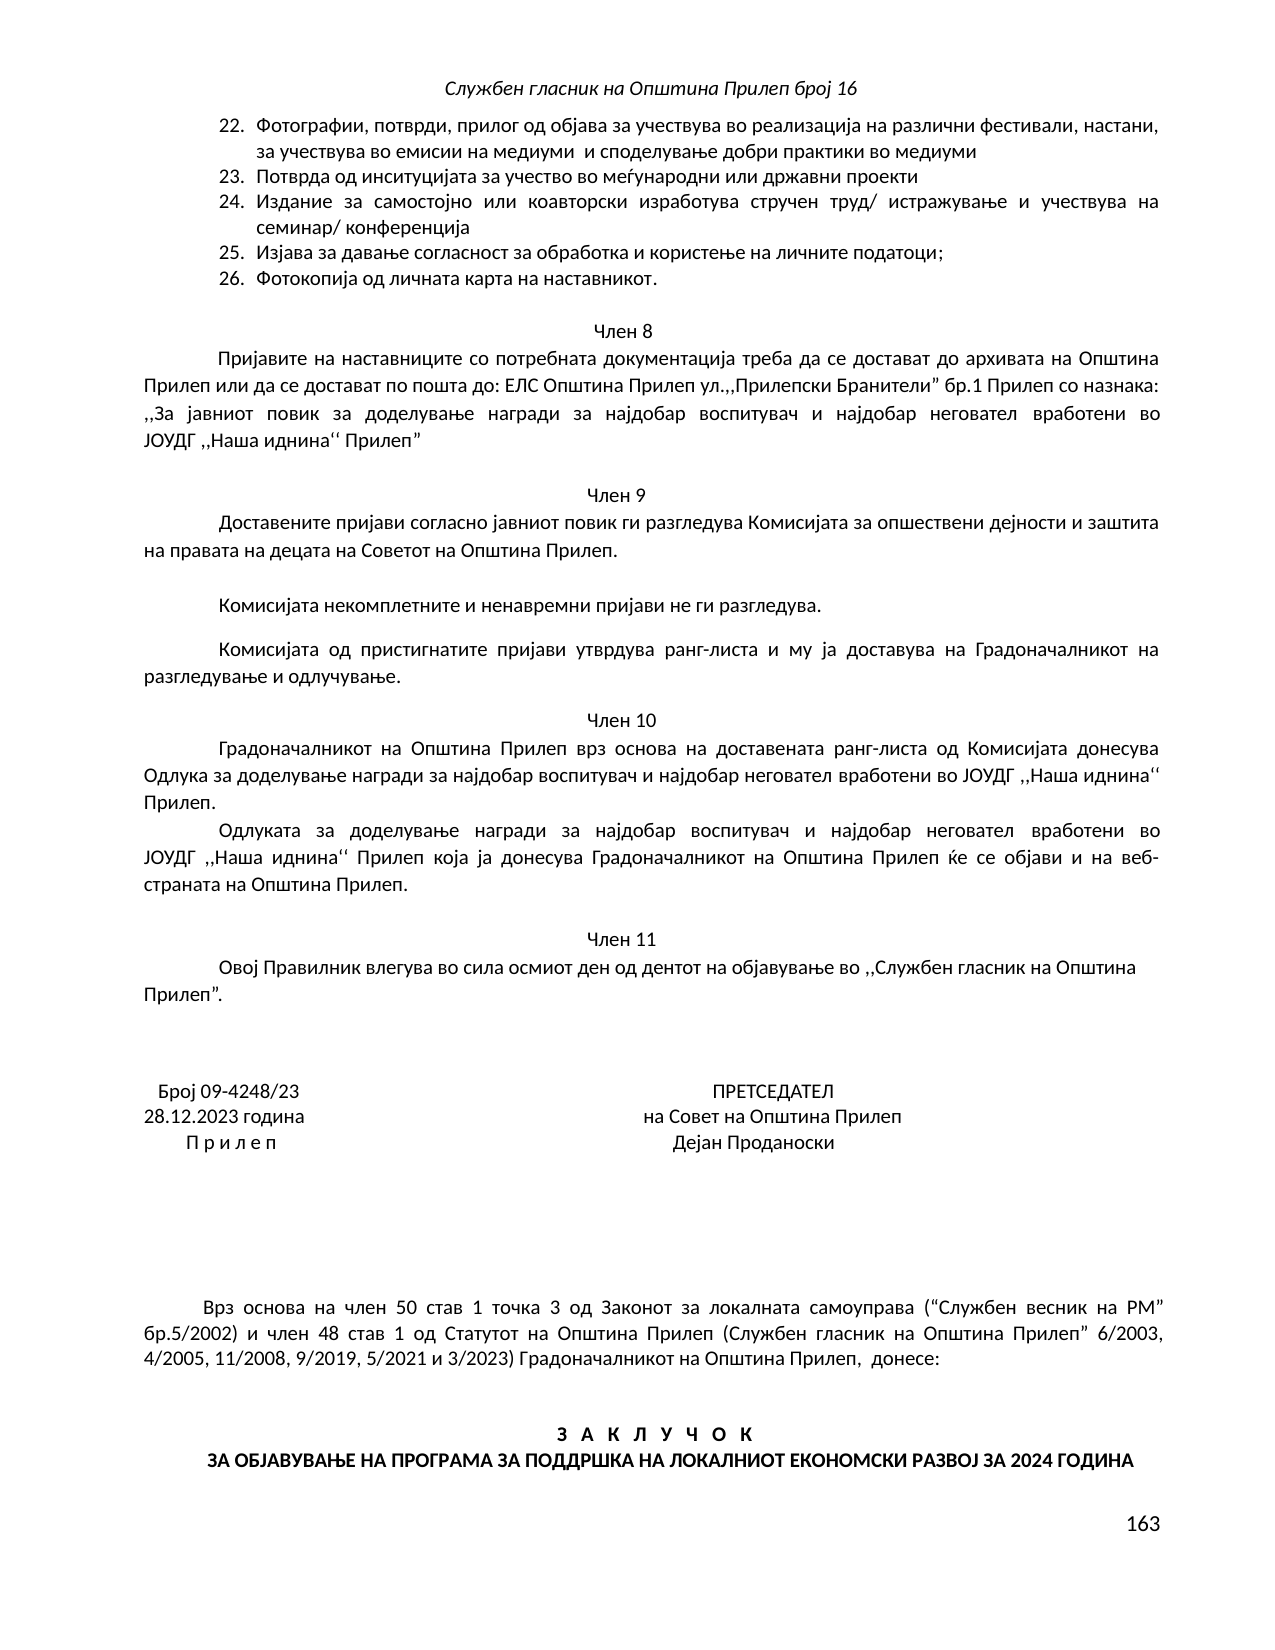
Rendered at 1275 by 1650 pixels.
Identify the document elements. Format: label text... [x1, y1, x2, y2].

text Член 9 [144, 482, 1160, 508]
list Фотографии, потврди, прилог од објава за учествува во реализација на различни фестивали, настани, за учествува во емисии на медиуми и споделување добри практики во медиуми [219, 112, 1160, 163]
text П р и л е п Дејан Проданоски [144, 1129, 1211, 1154]
text Број 09-4248/23 ПРЕТСЕДАТЕЛ [144, 1078, 1211, 1103]
text Градоначалникот на Општина Прилеп врз основа на доставената ранг-листа од Комисијата донесува Одлука за доделување награди за најдобар воспитувач и најдобар неговател вработени во ЈОУДГ ,,Наша иднина‘‘ Прилеп. [144, 735, 1160, 815]
text З А К Л У Ч О К [144, 1422, 1165, 1447]
text Член 11 [144, 926, 1160, 952]
list Фотокопија од личната карта на наставникот. [219, 265, 1160, 290]
text 28.12.2023 година на Совет на Општина Прилеп [144, 1103, 1211, 1129]
text Комисијата некомплетните и ненавремни пријави не ги разгледува. [144, 592, 1160, 617]
text Пријавите на наставниците со потребната документација треба да се достават до архивата на Општина Прилеп или да се достават по пошта до: ЕЛС Општина Прилеп ул.,,Прилепски Бранители” бр.1 Прилеп со назнака: ,,За јавниот повик за доделување награди за најдобар воспитувач и најдобар неговател вработени во ЈОУДГ ,,Наша иднина‘‘ Прилеп” [144, 345, 1160, 453]
text Овој Правилник влегува во сила осмиот ден од дентот на објавување во ,,Службен гласник на Општина Прилеп”. [144, 954, 1160, 1007]
text Врз основа на член 50 став 1 точка 3 од Законот за локалната самоуправа (“Службен весник на РМ” бр.5/2002) и член 48 став 1 од Статутот на Општина Прилеп (Службен гласник на Општина Прилеп” 6/2003, 4/2005, 11/2008, 9/2019, 5/2021 и 3/2023) Градоначалникот на Општина Прилеп, донесе: [144, 1294, 1165, 1371]
list Изјава за давање согласност за обработка и користење на личните податоци; [219, 239, 1160, 265]
text Член 8 [519, 318, 1160, 343]
list Потврда од инситуцијата за учество во меѓународни или државни проекти [219, 163, 1160, 189]
text Комисијата од пристигнатите пријави утврдува ранг-листа и му ја доставува на Градоначалникот на разгледување и одлучување. [144, 636, 1160, 689]
text Доставените пријави согласно јавниот повик ги разгледува Комисијата за опшествени дејности и заштита на правата на децата на Советот на Општина Прилеп. [144, 509, 1160, 562]
text Член 10 [144, 707, 1160, 733]
list Издание за самостојно или коавторски изработува стручен труд/ истражување и учествува на семинар/ конференција [219, 189, 1160, 239]
text Одлуката за доделување награди за најдобар воспитувач и најдобар неговател вработени во ЈОУДГ ,,Наша иднина‘‘ Прилеп која ја донесува Градоначалникот на Општина Прилеп ќе се објави и на веб-страната на Општина Прилеп. [144, 817, 1160, 897]
text ЗА ОБЈАВУВАЊЕ НА ПРОГРАМА ЗА ПОДДРШКА НА ЛОКАЛНИОТ ЕКОНОМСКИ РАЗВОЈ ЗА 2024 ГОДИНА [181, 1447, 1160, 1472]
